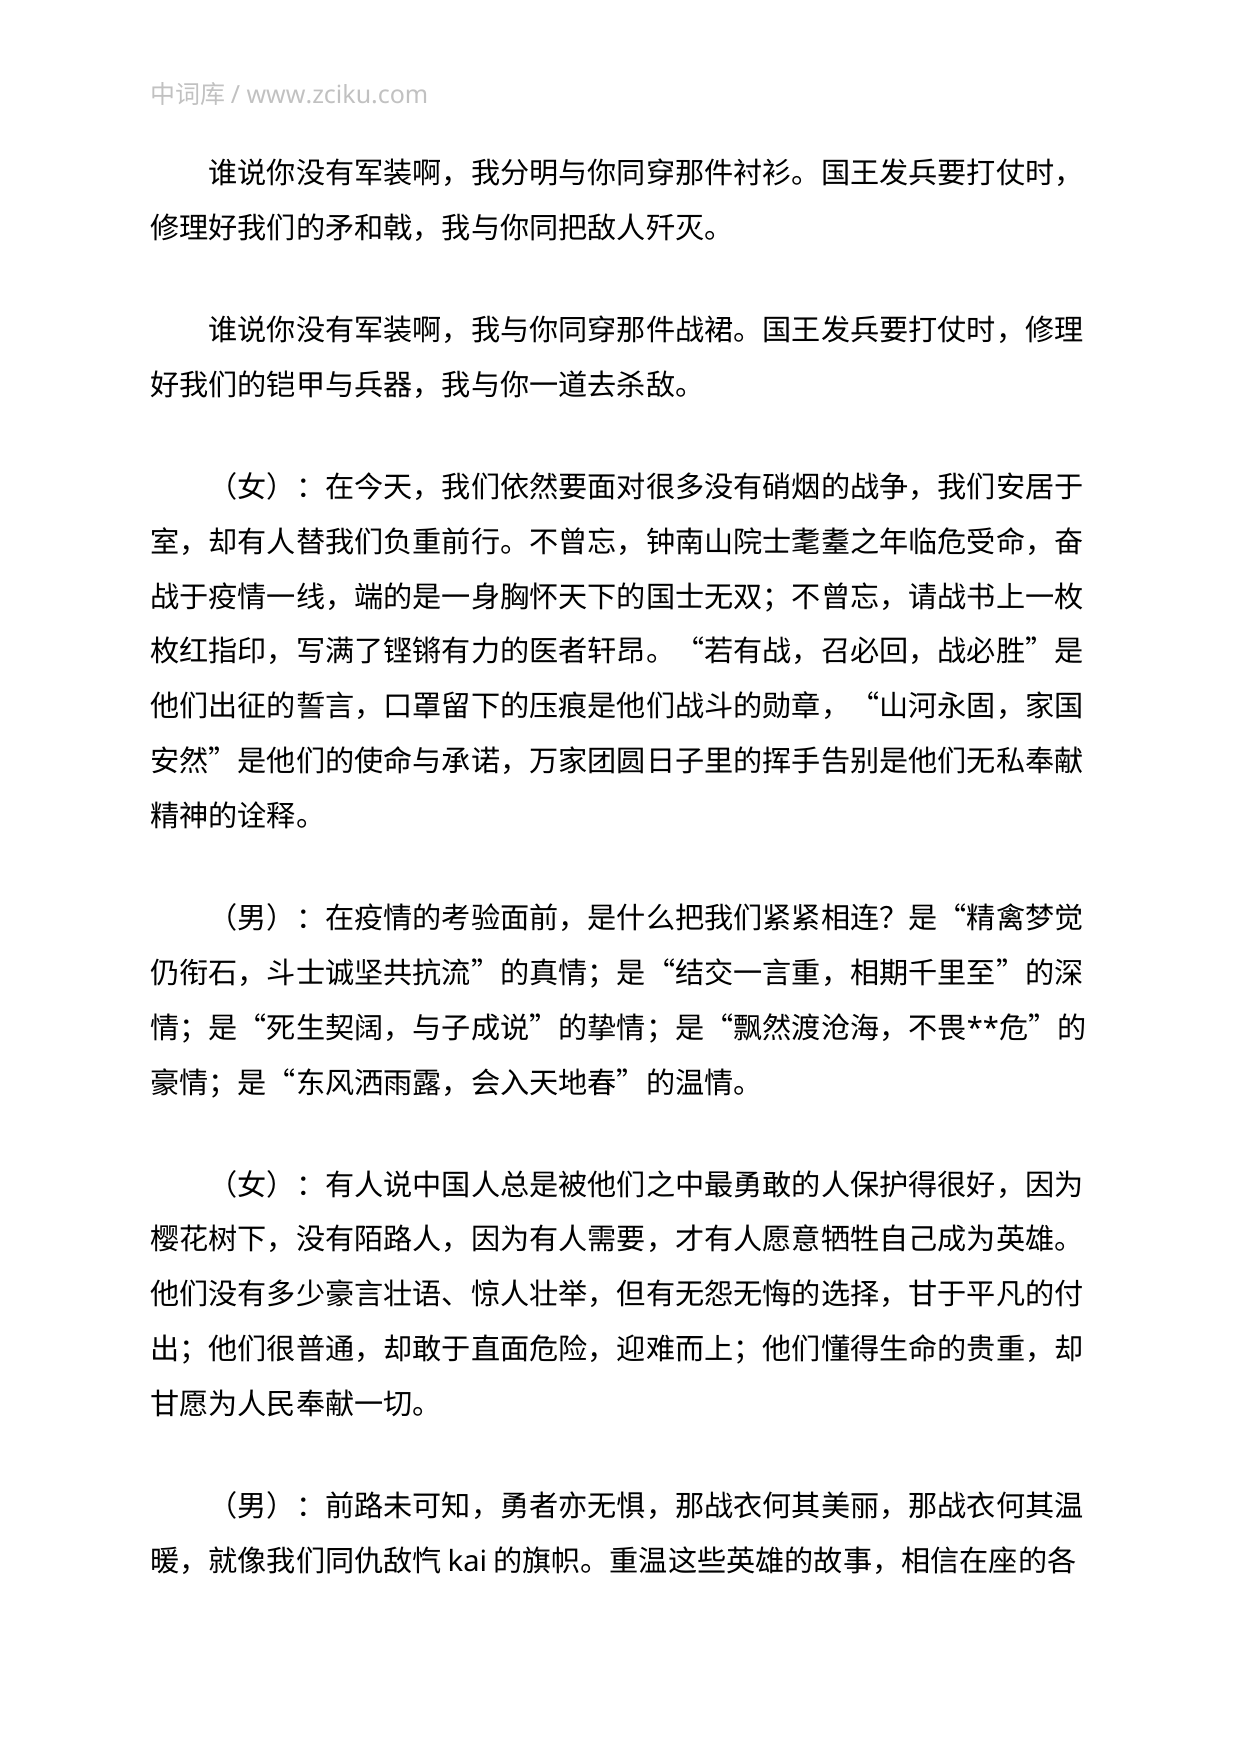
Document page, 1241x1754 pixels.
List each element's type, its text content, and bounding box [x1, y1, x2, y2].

text 谁说你没有军装啊，我与你同穿那件战裙。国王发兵要打仗时，修理好我们的铠甲与兵器，我与你一道去杀敌。 [150, 307, 1090, 404]
text （女）：有人说中国人总是被他们之中最勇敢的人保护得很好，因为樱花树下，没有陌路人，因为有人需要，才有人愿意牺牲自己成为英雄。他们没有多少豪言壮语、惊人壮举，但有无怨无悔的选择，甘于平凡的付出；他们很普通，却敢于直面危险，迎难而上；他们懂得生命的贵重，却甘愿为人民奉献一切。 [150, 1161, 1090, 1423]
text （女）：在今天，我们依然要面对很多没有硝烟的战争，我们安居于室，却有人替我们负重前行。不曾忘，钟南山院士耄耋之年临危受命，奋战于疫情一线，端的是一身胸怀天下的国士无双；不曾忘，请战书上一枚枚红指印，写满了铿锵有力的医者轩昂。“若有战，召必回，战必胜”是他们出征的誓言，口罩留下的压痕是他们战斗的勋章，“山河永固，家国安然”是他们的使命与承诺，万家团圆日子里的挥手告别是他们无私奉献精神的诠释。 [150, 463, 1090, 835]
text （男）：在疫情的考验面前，是什么把我们紧紧相连？是“精禽梦觉仍衔石，斗士诚坚共抗流”的真情；是“结交一言重，相期千里至”的深情；是“死生契阔，与子成说”的挚情；是“飘然渡沧海，不畏**危”的豪情；是“东风洒雨露，会入天地春”的温情。 [150, 894, 1090, 1102]
text 谁说你没有军装啊，我分明与你同穿那件衬衫。国王发兵要打仗时，修理好我们的矛和戟，我与你同把敌人歼灭。 [150, 150, 1090, 247]
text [150, 1482, 1090, 1580]
